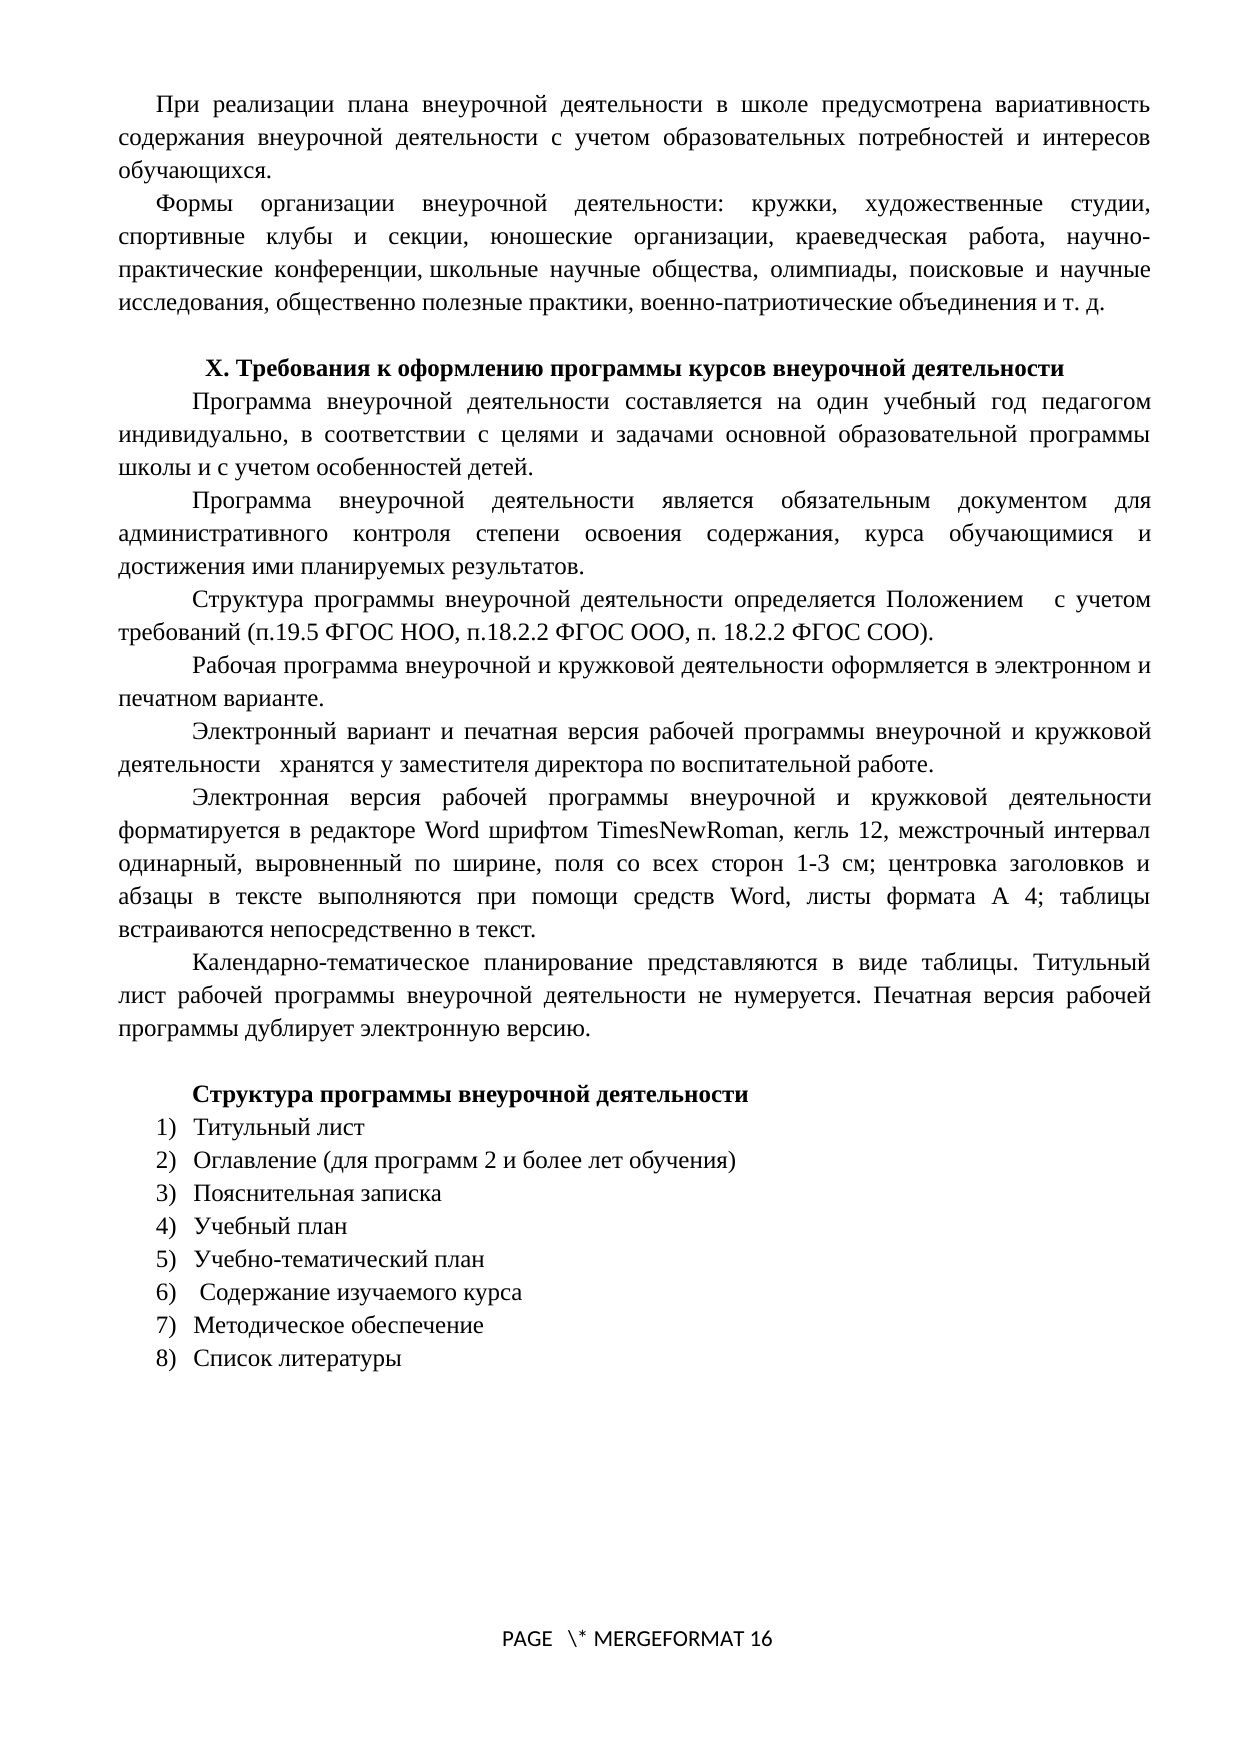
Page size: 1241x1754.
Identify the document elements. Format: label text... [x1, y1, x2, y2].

list Структура программы внеурочной деятельности определяется Положением с учетом требований (п.19.5 ФГОС НОО, п.18.2.2 ФГОС ООО, п. 18.2.2 ФГОС СОО). [118, 584, 1152, 646]
list Электронная версия рабочей программы внеурочной и кружковой деятельности форматируется в редакторе Word шрифтом TimesNewRoman, кегль 12, межстрочный интервал одинарный, выровненный по ширине, поля со всех сторон 1-3 см; центровка заголовков и абзацы в тексте выполняются при помощи средств Word, листы формата А 4; таблицы встраиваются непосредственно в текст. [118, 782, 1152, 943]
list Учебный план [156, 1211, 1152, 1240]
list Программа внеурочной деятельности является обязательным документом для административного контроля степени освоения содержания, курса обучающимися и достижения ими планируемых результатов. [118, 485, 1152, 580]
list Рабочая программа внеурочной и кружковой деятельности оформляется в электронном и печатном варианте. [118, 650, 1152, 712]
list Пояснительная записка [156, 1178, 1152, 1207]
list X. Требования к оформлению программы курсов внеурочной деятельности [118, 353, 1152, 382]
text Формы организации внеурочной деятельности: кружки, художественные студии, спортивные клубы и секции, юношеские организации, краеведческая работа, научно-практические конференции, школьные научные общества, олимпиады, поисковые и научные исследования, общественно полезные практики, военно-патриотические объединения и т. д. [118, 188, 1152, 316]
text При реализации плана внеурочной деятельности в школе предусмотрена вариативность содержания внеурочной деятельности с учетом образовательных потребностей и интересов обучающихся. [118, 89, 1152, 183]
list Методическое обеспечение [156, 1310, 1152, 1339]
list Структура программы внеурочной деятельности [118, 1079, 1152, 1108]
list Учебно-тематический план [156, 1244, 1152, 1273]
list Программа внеурочной деятельности составляется на один учебный год педагогом индивидуально, в соответствии с целями и задачами основной образовательной программы школы и с учетом особенностей детей. [118, 386, 1152, 481]
list Список литературы [156, 1343, 1152, 1372]
list Календарно-тематическое планирование представляются в виде таблицы. Титульный лист рабочей программы внеурочной деятельности не нумеруется. Печатная версия рабочей программы дублирует электронную версию. [118, 947, 1152, 1042]
list Содержание изучаемого курса [156, 1277, 1152, 1306]
list Электронный вариант и печатная версия рабочей программы внеурочной и кружковой деятельности хранятся у заместителя директора по воспитательной работе. [118, 716, 1152, 778]
list Титульный лист [156, 1112, 1152, 1141]
list Оглавление (для программ 2 и более лет обучения) [156, 1145, 1152, 1174]
